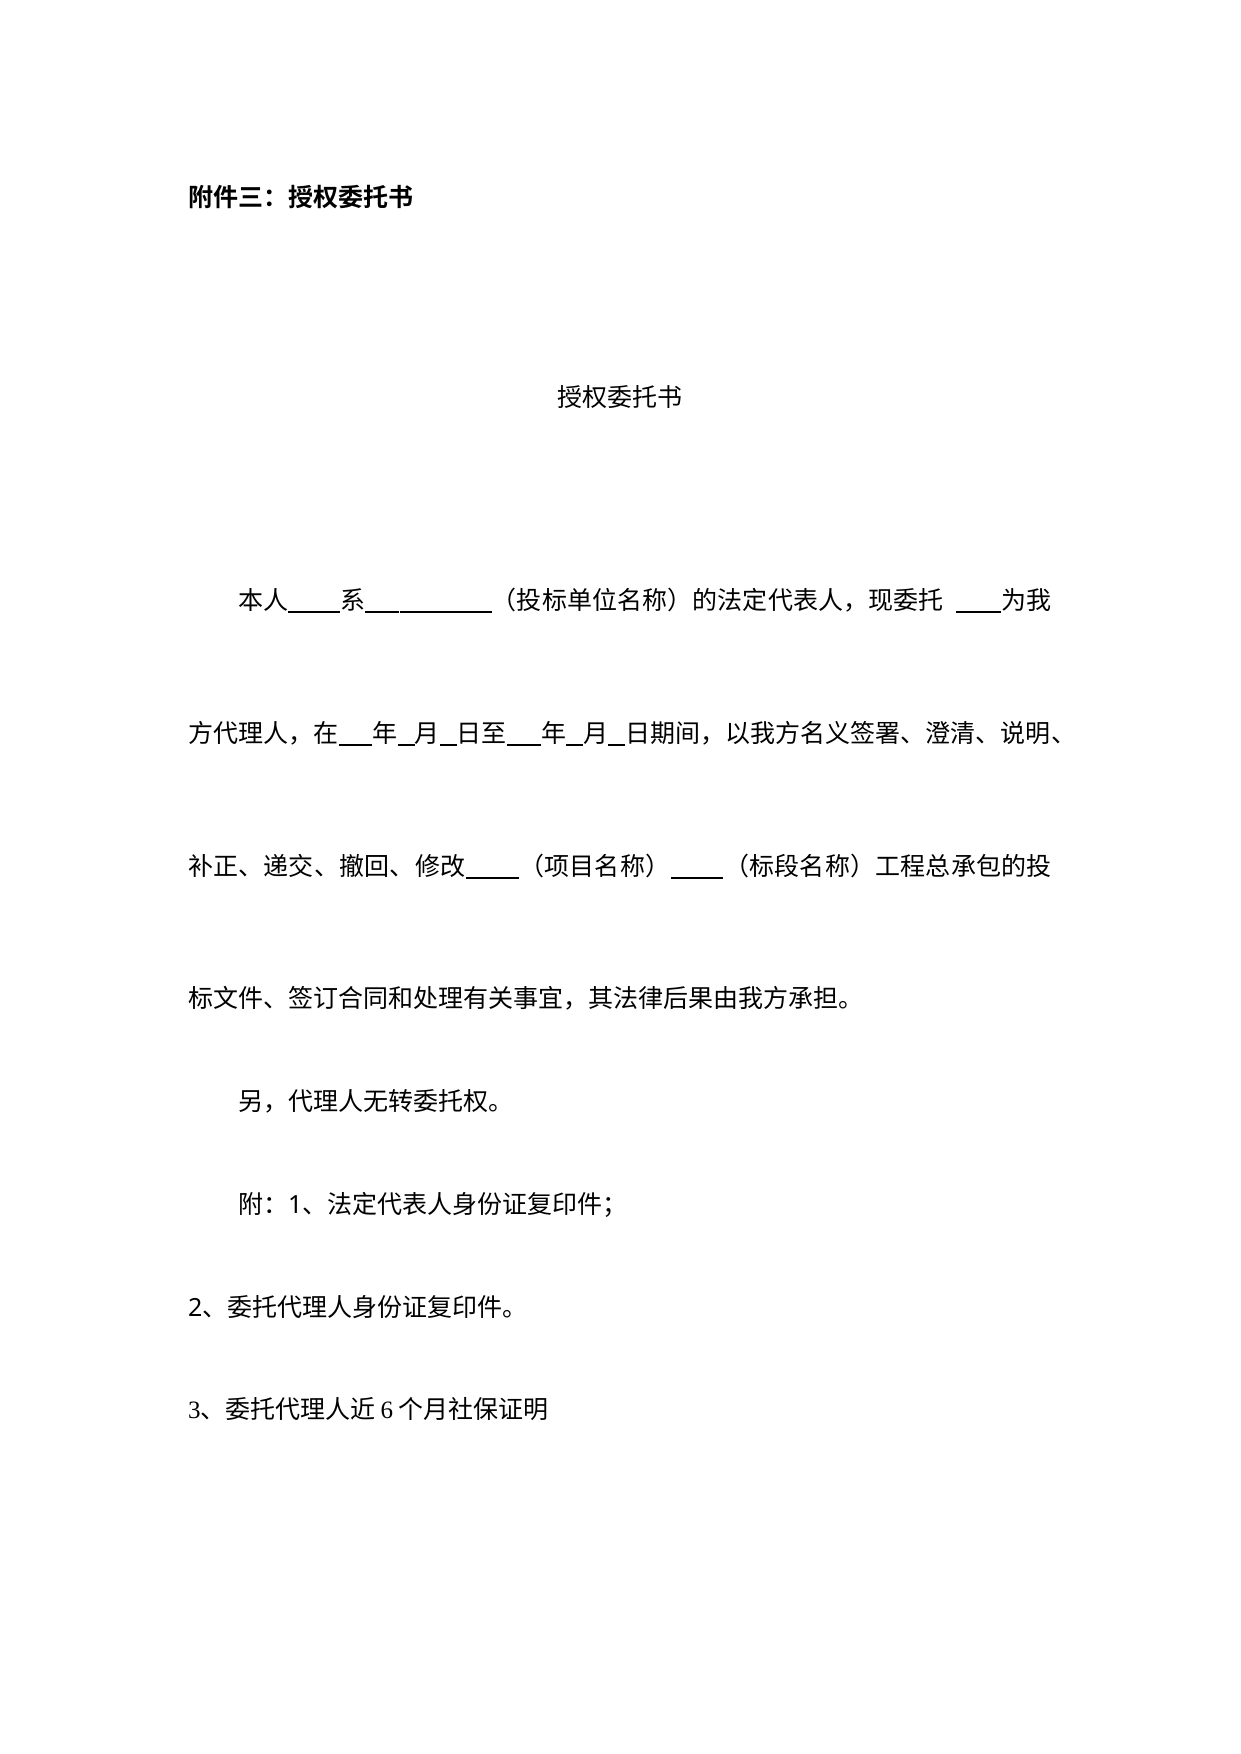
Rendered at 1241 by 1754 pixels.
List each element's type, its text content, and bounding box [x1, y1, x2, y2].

text 另，代理人无转委托权。 [188, 1067, 1052, 1133]
text 附：1、法定代表人身份证复印件； [188, 1169, 1052, 1236]
text 附件三：授权委托书 [188, 162, 1052, 229]
text 本人 系 （投标单位名称）的法定代表人，现委托 为我方代理人，在 年 月 日至 年 月 日期间，以我方名义签署、澄清、说明、补正、递交、撤回、修改 （项目名称） （标段名称）工程总承包的投标文件、签订合同和处理有关事宜，其法律后果由我方承担。 [188, 565, 1052, 1030]
text 授权委托书 [188, 362, 1052, 428]
list 委托代理人身份证复印件。 [188, 1272, 1052, 1338]
list 委托代理人近6个月社保证明 [188, 1375, 1052, 1441]
